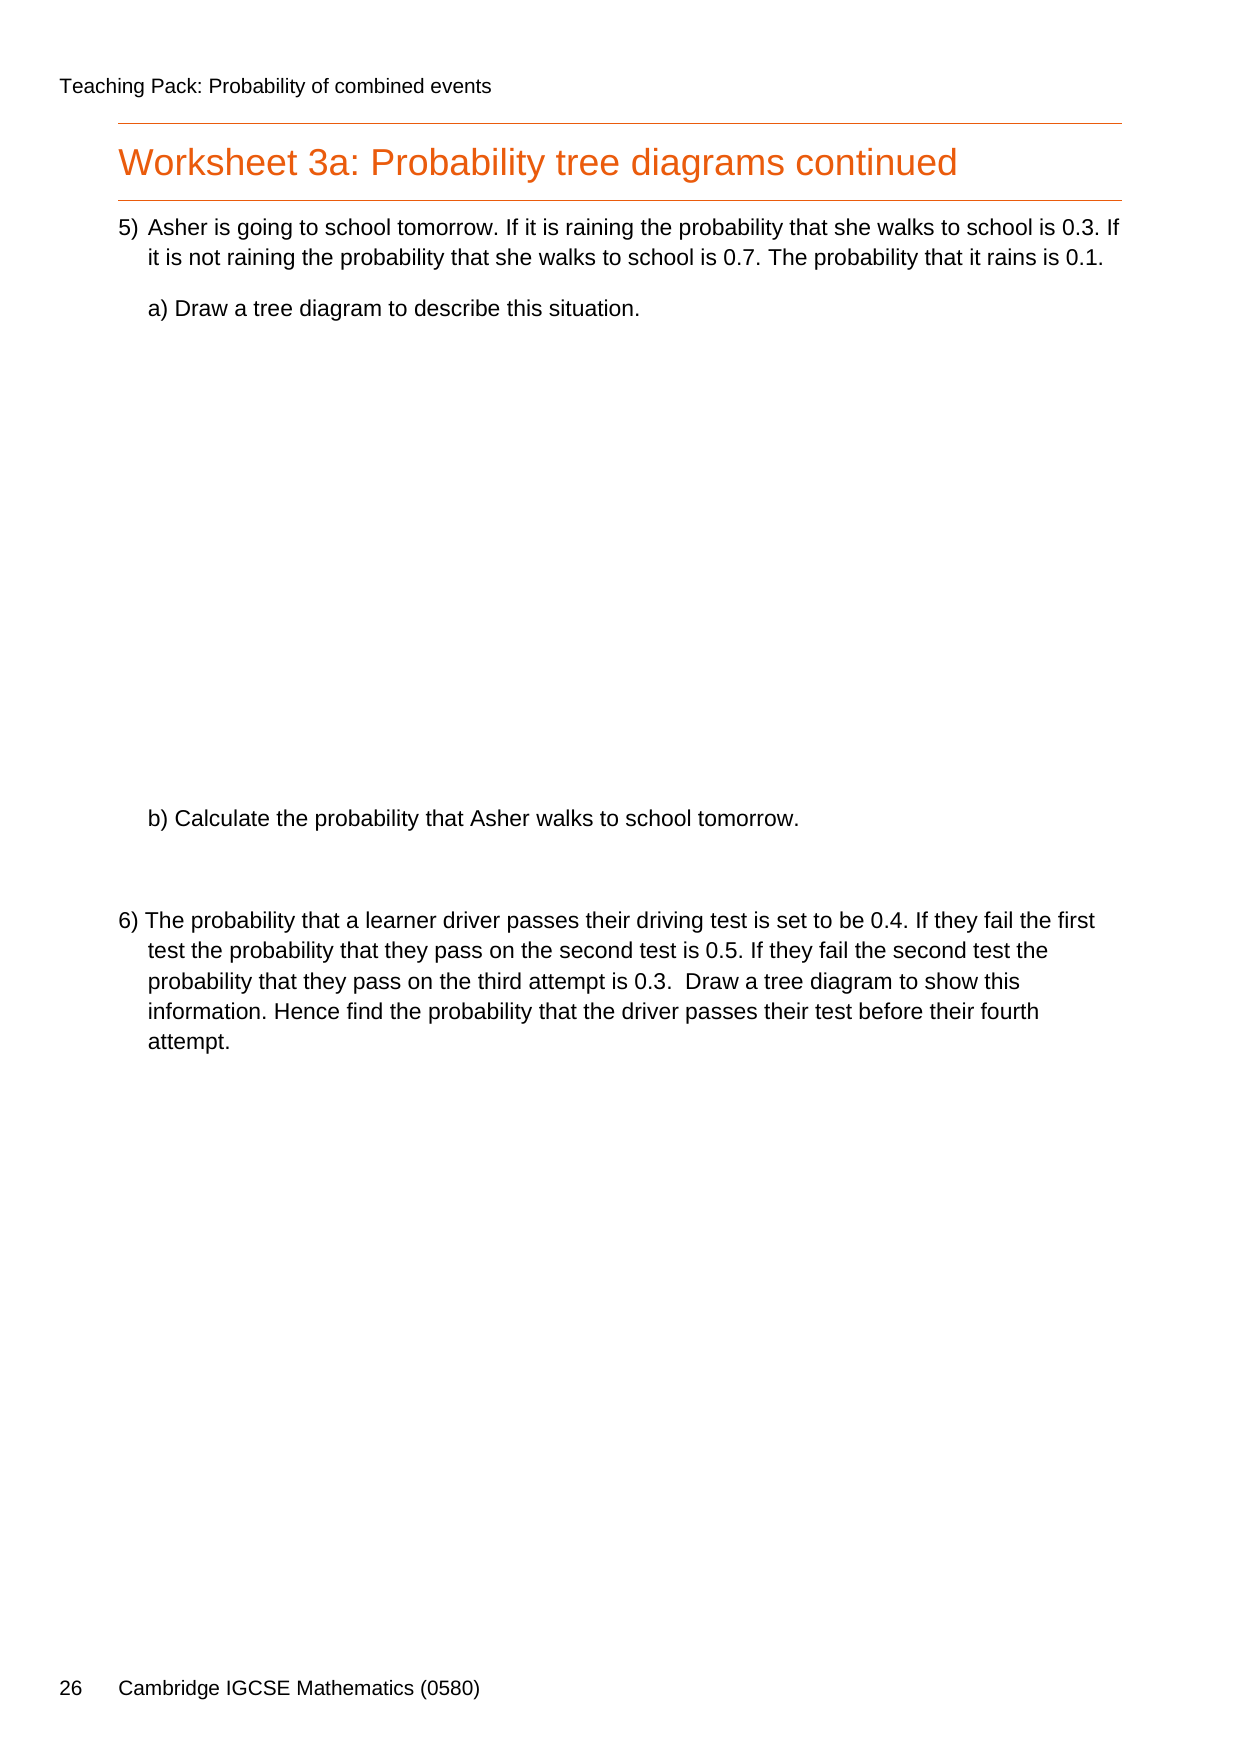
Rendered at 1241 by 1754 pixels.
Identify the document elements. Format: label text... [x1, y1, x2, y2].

text Worksheet 3a: Probability tree diagrams continued [118, 124, 1122, 200]
text a) Draw a tree diagram to describe this situation. [148, 295, 1122, 321]
text 5) Asher is going to school tomorrow. If it is raining the probability that she walks to school is 0.3. If it is not raining the probability that she walks to school is 0.7. The probability that it rains is 0.1. [118, 213, 1122, 270]
text 6) The probability that a learner driver passes their driving test is set to be 0.4. If they fail the first test the probability that they pass on the second test is 0.5. If they fail the second test the probability that they pass on the third attempt is 0.3. Draw a tree diagram to show this information. Hence find the probability that the driver passes their test before their fourth attempt. [118, 907, 1122, 1054]
text b) Calculate the probability that Asher walks to school tomorrow. [148, 805, 1122, 832]
